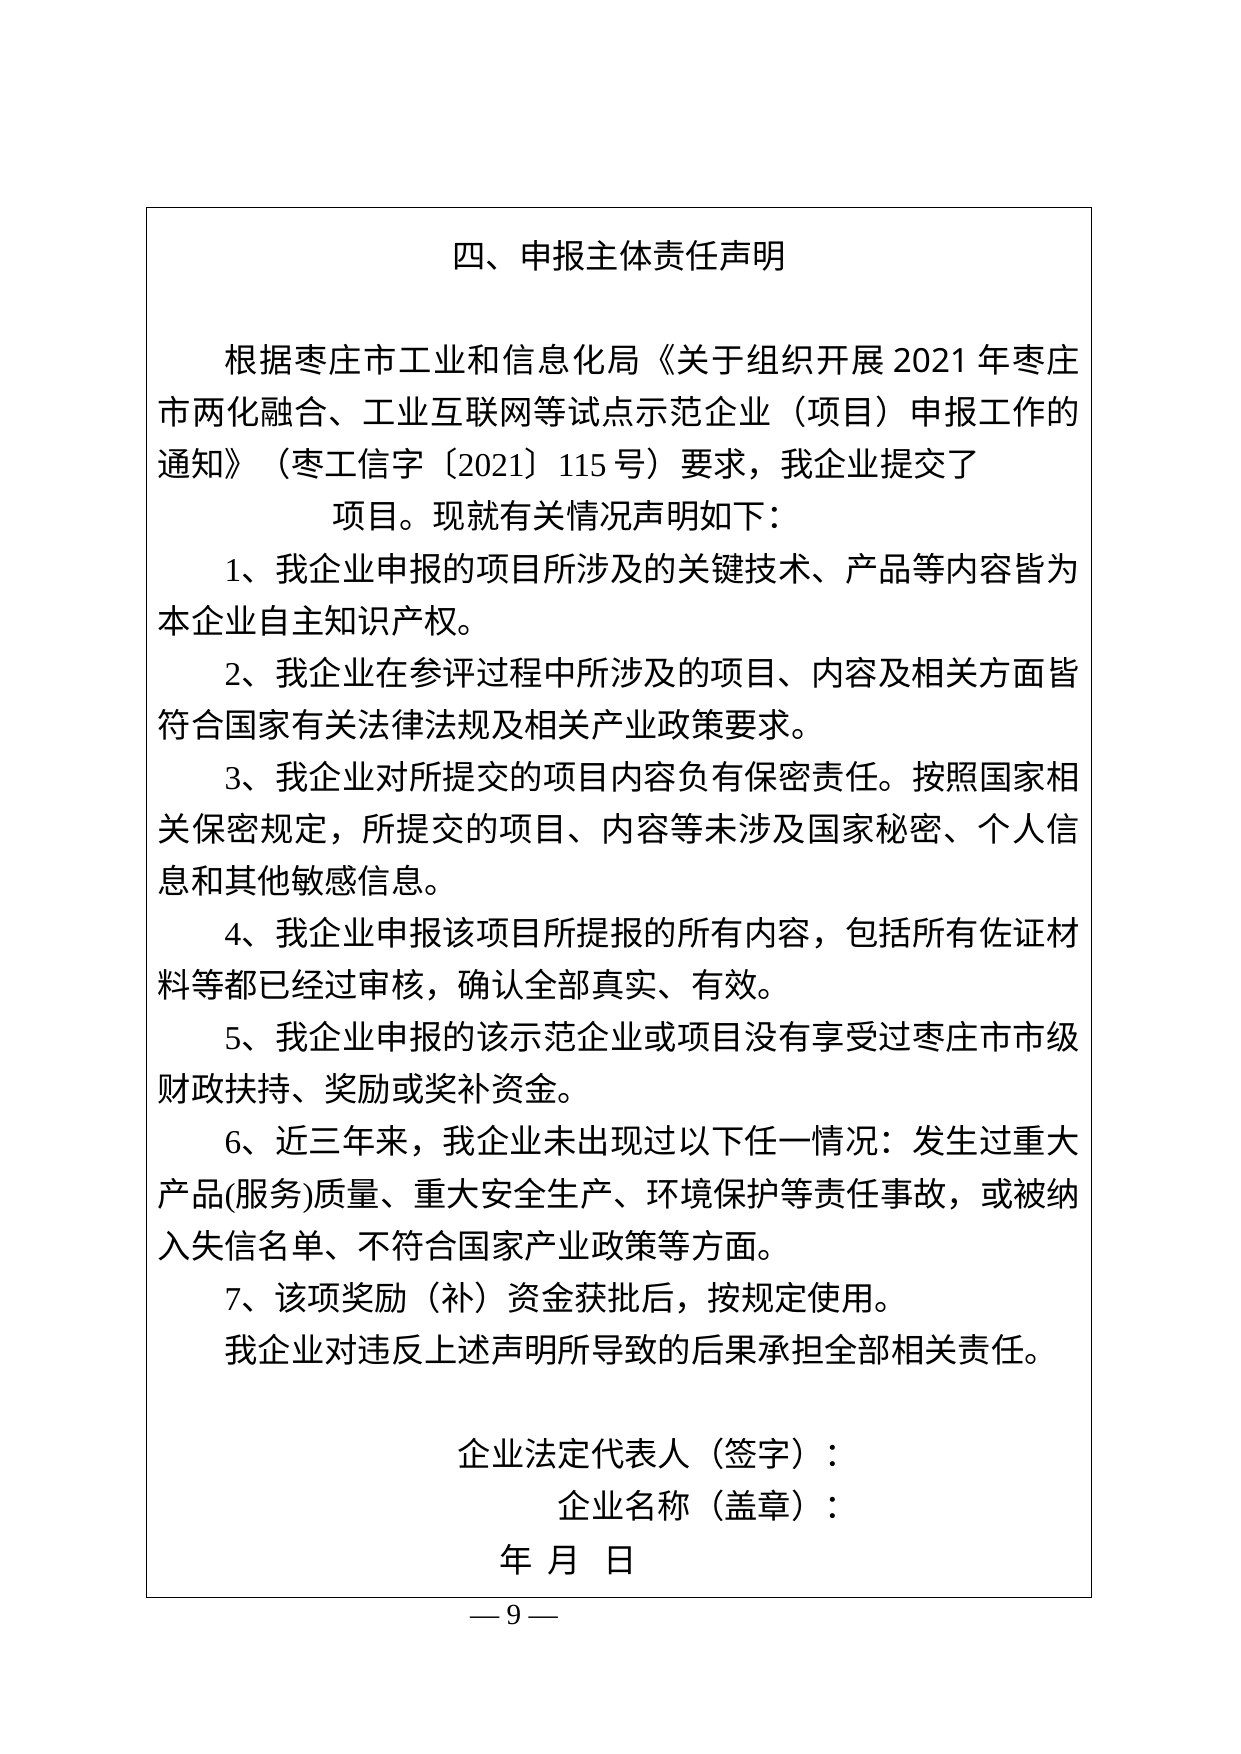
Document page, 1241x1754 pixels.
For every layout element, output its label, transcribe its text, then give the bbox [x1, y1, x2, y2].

table_cell 四、申报主体责任声明 根据枣庄市工业和信息化局《关于组织开展2021年枣庄市两化融合、工业互联网等试点示范企业（项目）申报工作的通知》（枣工信字〔2021〕115号）要求，我企业提交了 项目。现就有关情况声明如下： 1、我企业申报的项目所涉及的关键技术、产品等内容皆为本企业自主知识产权。 2、我企业在参评过程中所涉及的项目、内容及相关方面皆符合国家有关法律法规及相关产业政策要求。 3、我企业对所提交的项目内容负有保密责任。按照国家相关保密规定，所提交的项目、内容等未涉及国家秘密、个人信息和其他敏感信息。 4、我企业申报该项目所提报的所有内容，包括所有佐证材料等都已经过审核，确认全部真实、有效。 5、我企业申报的该示范企业或项目没有享受过枣庄市市级财政扶持、奖励或奖补资金。 6、近三年来，我企业未出现过以下任一情况：发生过重大产品(服务)质量、重大安全生产、环境保护等责任事故，或被纳入失信名单、不符合国家产业政策等方面。 7、该项奖励（补）资金获批后，按规定使用。 我企业对违反上述声明所导致的后果承担全部相关责任。 企业法定代表人（签字）： 企业名称（盖章）： 年 月 日 [147, 208, 1091, 1597]
